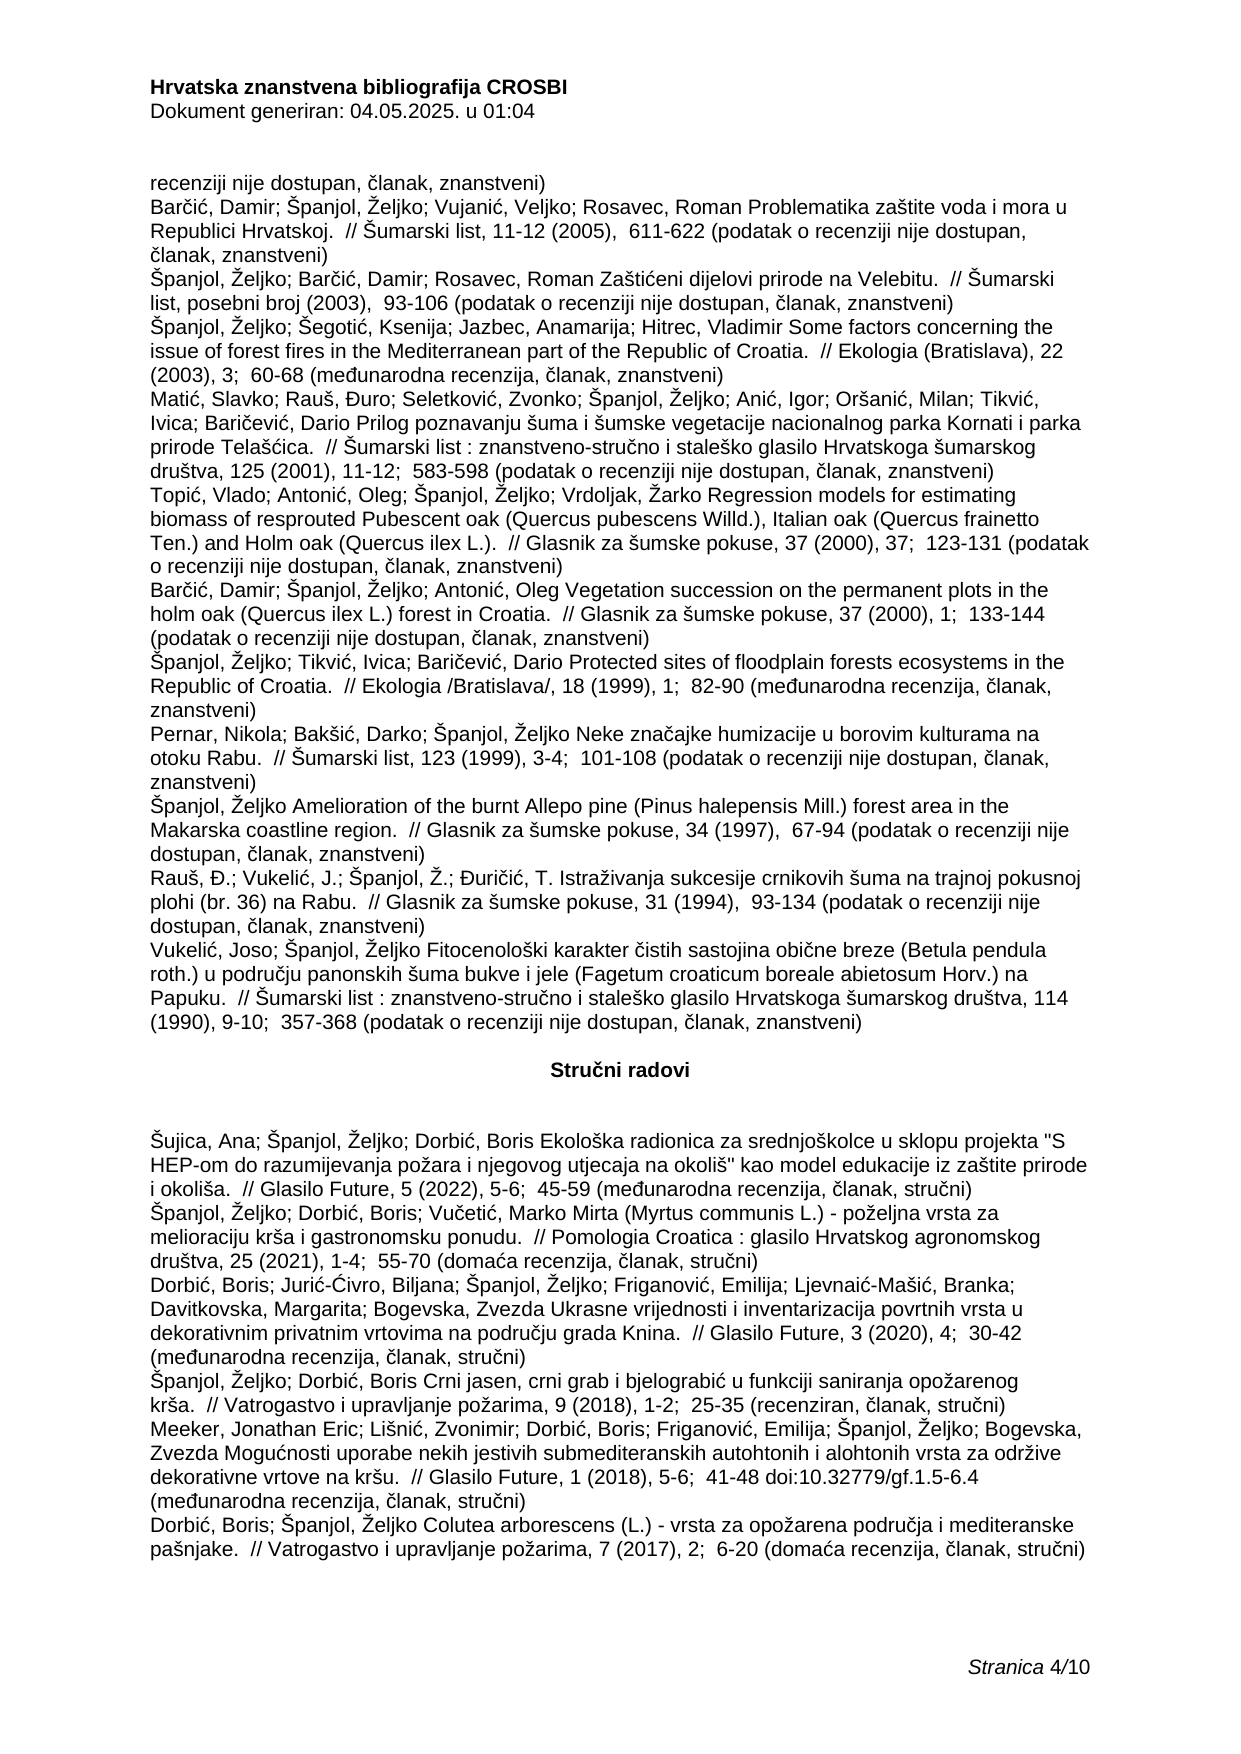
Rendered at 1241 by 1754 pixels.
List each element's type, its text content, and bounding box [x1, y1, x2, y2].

text Španjol, Željko; Barčić, Damir; Rosavec, Roman [150, 267, 1090, 315]
subtitle Stručni radovi [150, 1057, 1090, 1081]
text Dorbić, Boris; Španjol, Željko [150, 1513, 1090, 1561]
text Španjol, Željko; Šegotić, Ksenija; Jazbec, Anamarija; Hitrec, Vladimir [150, 315, 1090, 387]
text Šujica, Ana; Španjol, Željko; Dorbić, Boris [150, 1129, 1090, 1201]
text Španjol, Željko; Tikvić, Ivica; Baričević, Dario [150, 650, 1090, 722]
text Topić, Vlado; Antonić, Oleg; Španjol, Željko; Vrdoljak, Žarko [150, 482, 1090, 578]
text Španjol, Željko; Dorbić, Boris [150, 1369, 1090, 1417]
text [150, 171, 1090, 195]
text Rauš, Đ.; Vukelić, J.; Španjol, Ž.; Đuričić, T. [150, 866, 1090, 938]
text Meeker, Jonathan Eric; Lišnić, Zvonimir; Dorbić, Boris; Friganović, Emilija; Španjol, Željko; Bogevska, Zvezda [150, 1417, 1090, 1513]
text Matić, Slavko; Rauš, Đuro; Seletković, Zvonko; Španjol, Željko; Anić, Igor; Oršanić, Milan; Tikvić, Ivica; Baričević, Dario [150, 387, 1090, 482]
text Španjol, Željko; Dorbić, Boris; Vučetić, Marko [150, 1201, 1090, 1273]
text Vukelić, Joso; Španjol, Željko [150, 938, 1090, 1033]
text Dorbić, Boris; Jurić-Ćivro, Biljana; Španjol, Željko; Friganović, Emilija; Ljevnaić-Mašić, Branka; Davitkovska, Margarita; Bogevska, Zvezda [150, 1273, 1090, 1369]
text Barčić, Damir; Španjol, Željko; Vujanić, Veljko; Rosavec, Roman [150, 195, 1090, 267]
text Pernar, Nikola; Bakšić, Darko; Španjol, Željko [150, 722, 1090, 794]
text Barčić, Damir; Španjol, Željko; Antonić, Oleg [150, 578, 1090, 650]
text Španjol, Željko [150, 794, 1090, 866]
